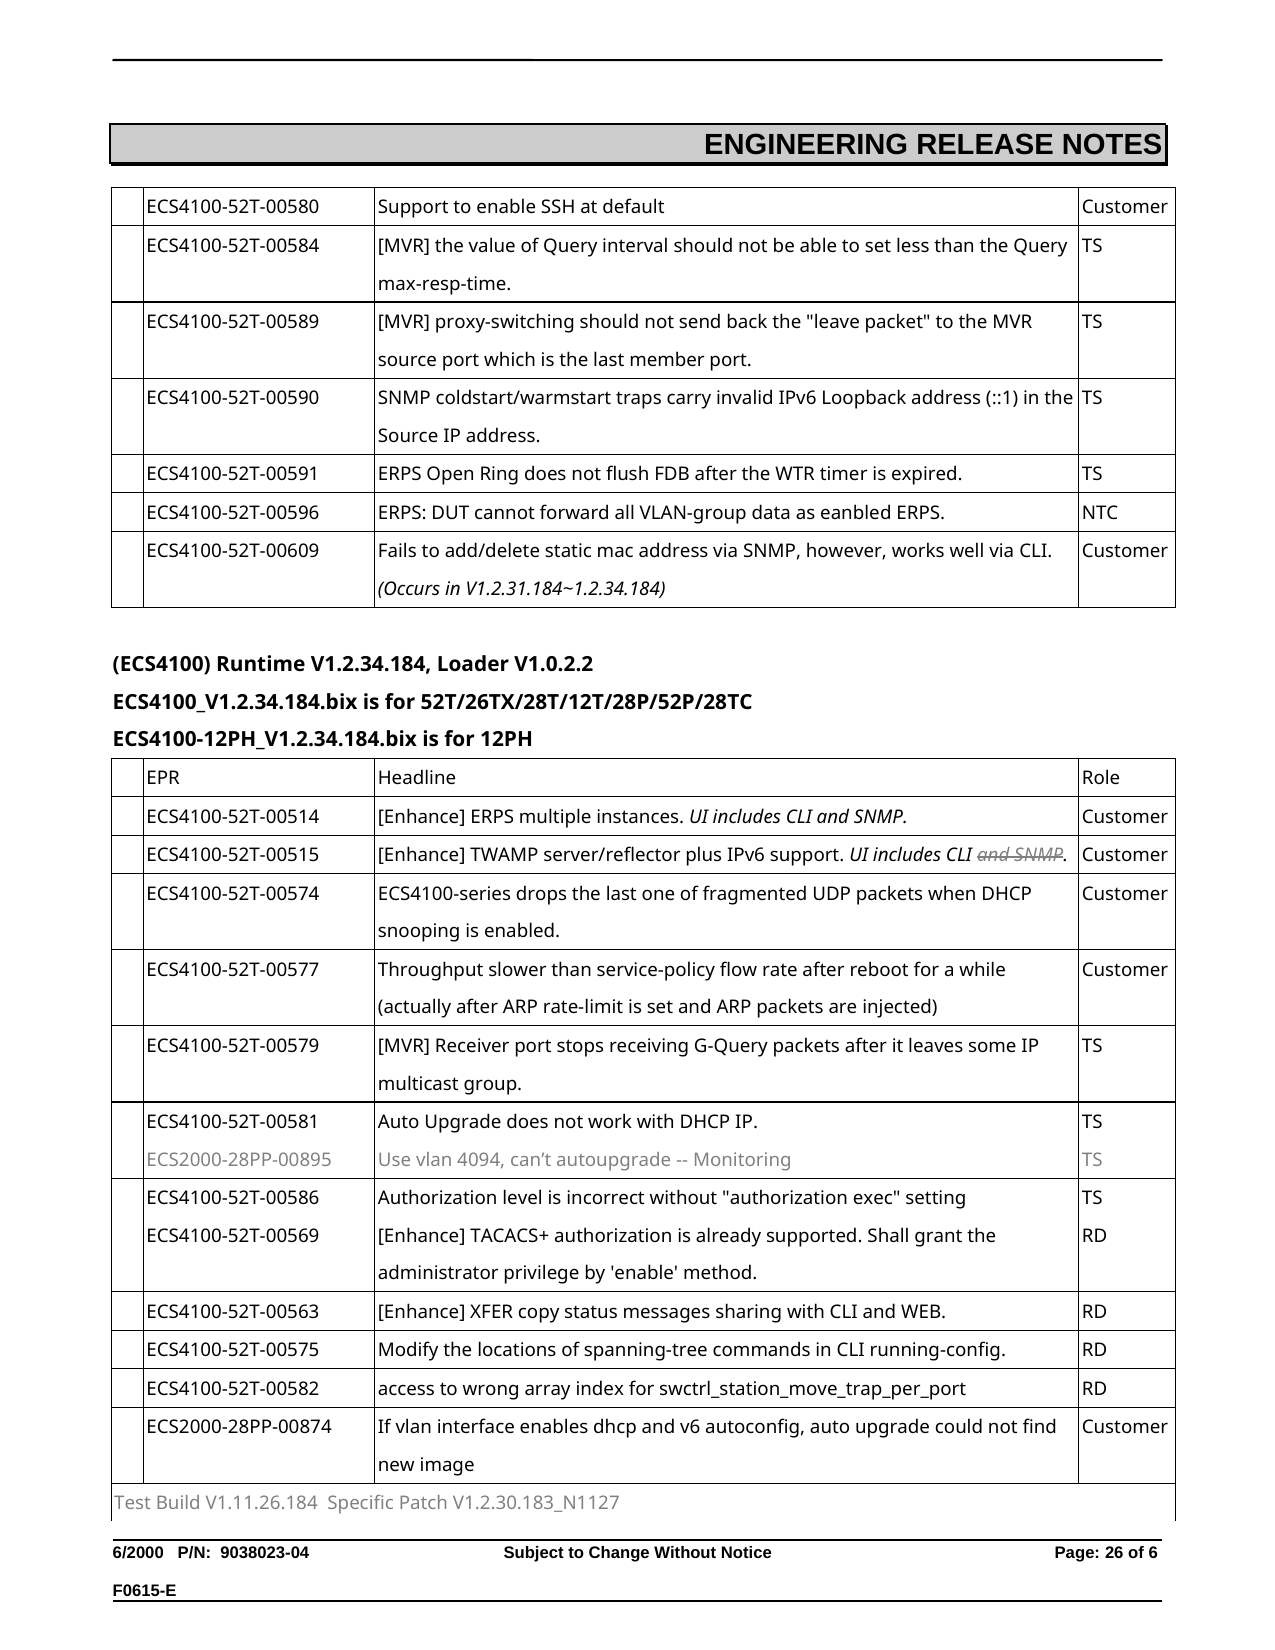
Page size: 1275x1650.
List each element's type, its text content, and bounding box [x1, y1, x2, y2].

table_cell ECS2000-28PP-00895 [144, 1140, 374, 1177]
table_cell ECS2000-28PP-00874 [144, 1408, 374, 1483]
table_cell ECS4100-52T-00515 [144, 836, 374, 873]
table_cell Modify the locations of spanning-tree commands in CLI running-config. [375, 1331, 1078, 1368]
table_cell [112, 1026, 143, 1101]
table_cell ECS4100-52T-00591 [144, 455, 374, 492]
table_cell Customer [1079, 950, 1175, 1025]
table_cell NTC [1079, 493, 1175, 531]
table_cell TS [1079, 379, 1175, 453]
table_cell [Enhance] XFER copy status messages sharing with CLI and WEB. [375, 1292, 1078, 1329]
table_cell [Enhance] TWAMP server/reflector plus IPv6 support. UI includes CLI and SNMP. [375, 836, 1078, 873]
table_cell TS [1079, 1103, 1175, 1140]
table_cell [112, 1103, 143, 1140]
table_cell [MVR] Receiver port stops receiving G-Query packets after it leaves some IP multicast group. [375, 1026, 1078, 1101]
table_header Role [1079, 759, 1175, 796]
table_cell ECS4100-52T-00514 [144, 797, 374, 835]
table_cell SNMP coldstart/warmstart traps carry invalid IPv6 Loopback address (::1) in the Source IP address. [375, 379, 1078, 453]
table_cell ECS4100-52T-00569 [144, 1216, 374, 1291]
table_cell [112, 1140, 143, 1177]
table_cell [112, 1216, 143, 1291]
text (ECS4100) Runtime V1.2.34.184, Loader V1.0.2.2 [112, 645, 1162, 683]
table_cell TS [1079, 1179, 1175, 1216]
table_cell [112, 836, 143, 873]
table_cell Customer [1079, 188, 1175, 225]
table_cell ECS4100-52T-00582 [144, 1369, 374, 1407]
table_cell TS [1079, 1026, 1175, 1101]
table_cell [112, 797, 143, 835]
table_cell ECS4100-52T-00580 [144, 188, 374, 225]
table_cell [112, 303, 143, 377]
table_cell Fails to add/delete static mac address via SNMP, however, works well via CLI. (Occurs in V1.2.31.184~1.2.34.184) [375, 532, 1078, 607]
table_cell ECS4100-series drops the last one of fragmented UDP packets when DHCP snooping is enabled. [375, 874, 1078, 949]
table_cell [112, 493, 143, 531]
table_cell TS [1079, 1140, 1175, 1177]
table_cell ECS4100-52T-00563 [144, 1292, 374, 1329]
table_cell [112, 188, 143, 225]
table_cell ERPS: DUT cannot forward all VLAN-group data as eanbled ERPS. [375, 493, 1078, 531]
table_header EPR [144, 759, 374, 796]
table_header Headline [375, 759, 1078, 796]
table_cell ECS4100-52T-00574 [144, 874, 374, 949]
table_cell If vlan interface enables dhcp and v6 autoconfig, auto upgrade could not find new image [375, 1408, 1078, 1483]
table_cell [MVR] the value of Query interval should not be able to set less than the Query max-resp-time. [375, 226, 1078, 301]
table_cell ECS4100-52T-00596 [144, 493, 374, 531]
table_cell [112, 874, 143, 949]
table_cell [112, 455, 143, 492]
table_cell Customer [1079, 532, 1175, 607]
table_cell RD [1079, 1331, 1175, 1368]
text ECS4100-12PH_V1.2.34.184.bix is for 12PH [112, 720, 1162, 758]
table_cell [112, 532, 143, 607]
table_cell RD [1079, 1369, 1175, 1407]
table_cell [112, 1408, 143, 1483]
table_cell ECS4100-52T-00584 [144, 226, 374, 301]
table_cell [112, 950, 143, 1025]
table_cell ECS4100-52T-00575 [144, 1331, 374, 1368]
table_cell RD [1079, 1292, 1175, 1329]
table_cell Customer [1079, 797, 1175, 835]
table_cell ECS4100-52T-00609 [144, 532, 374, 607]
table_cell Throughput slower than service-policy flow rate after reboot for a while (actually after ARP rate-limit is set and ARP packets are injected) [375, 950, 1078, 1025]
table_cell TS [1079, 303, 1175, 377]
table_cell [Enhance] ERPS multiple instances. UI includes CLI and SNMP. [375, 797, 1078, 835]
table_cell Customer [1079, 836, 1175, 873]
table_cell TS [1079, 455, 1175, 492]
table_cell Use vlan 4094, can’t autoupgrade -- Monitoring [375, 1140, 1078, 1177]
table_cell ECS4100-52T-00586 [144, 1179, 374, 1216]
text ECS4100_V1.2.34.184.bix is for 52T/26TX/28T/12T/28P/52P/28TC [112, 683, 1162, 720]
table_cell ECS4100-52T-00589 [144, 303, 374, 377]
table_cell ECS4100-52T-00577 [144, 950, 374, 1025]
table_cell TS [1079, 226, 1175, 301]
table_cell [112, 1331, 143, 1368]
table_cell [MVR] proxy-switching should not send back the "leave packet" to the MVR source port which is the last member port. [375, 303, 1078, 377]
table_cell ECS4100-52T-00590 [144, 379, 374, 453]
table_cell ECS4100-52T-00581 [144, 1103, 374, 1140]
table_cell [112, 379, 143, 453]
table_cell Support to enable SSH at default [375, 188, 1078, 225]
table_cell ECS4100-52T-00579 [144, 1026, 374, 1101]
table_cell [112, 226, 143, 301]
table_cell [Enhance] TACACS+ authorization is already supported. Shall grant the administrator privilege by 'enable' method. [375, 1216, 1078, 1291]
table_cell access to wrong array index for swctrl_station_move_trap_per_port [375, 1369, 1078, 1407]
table_cell [112, 1292, 143, 1329]
table_cell RD [1079, 1216, 1175, 1291]
table_cell Customer [1079, 874, 1175, 949]
table_cell ERPS Open Ring does not flush FDB after the WTR timer is expired. [375, 455, 1078, 492]
table_cell Auto Upgrade does not work with DHCP IP. [375, 1103, 1078, 1140]
table_cell Authorization level is incorrect without "authorization exec" setting [375, 1179, 1078, 1216]
table_cell [112, 1369, 143, 1407]
table_cell Test Build V1.11.26.184 Specific Patch V1.2.30.183_N1127 [112, 1484, 1175, 1521]
table_cell [112, 1179, 143, 1216]
table_cell Customer [1079, 1408, 1175, 1483]
table_header [112, 759, 143, 796]
